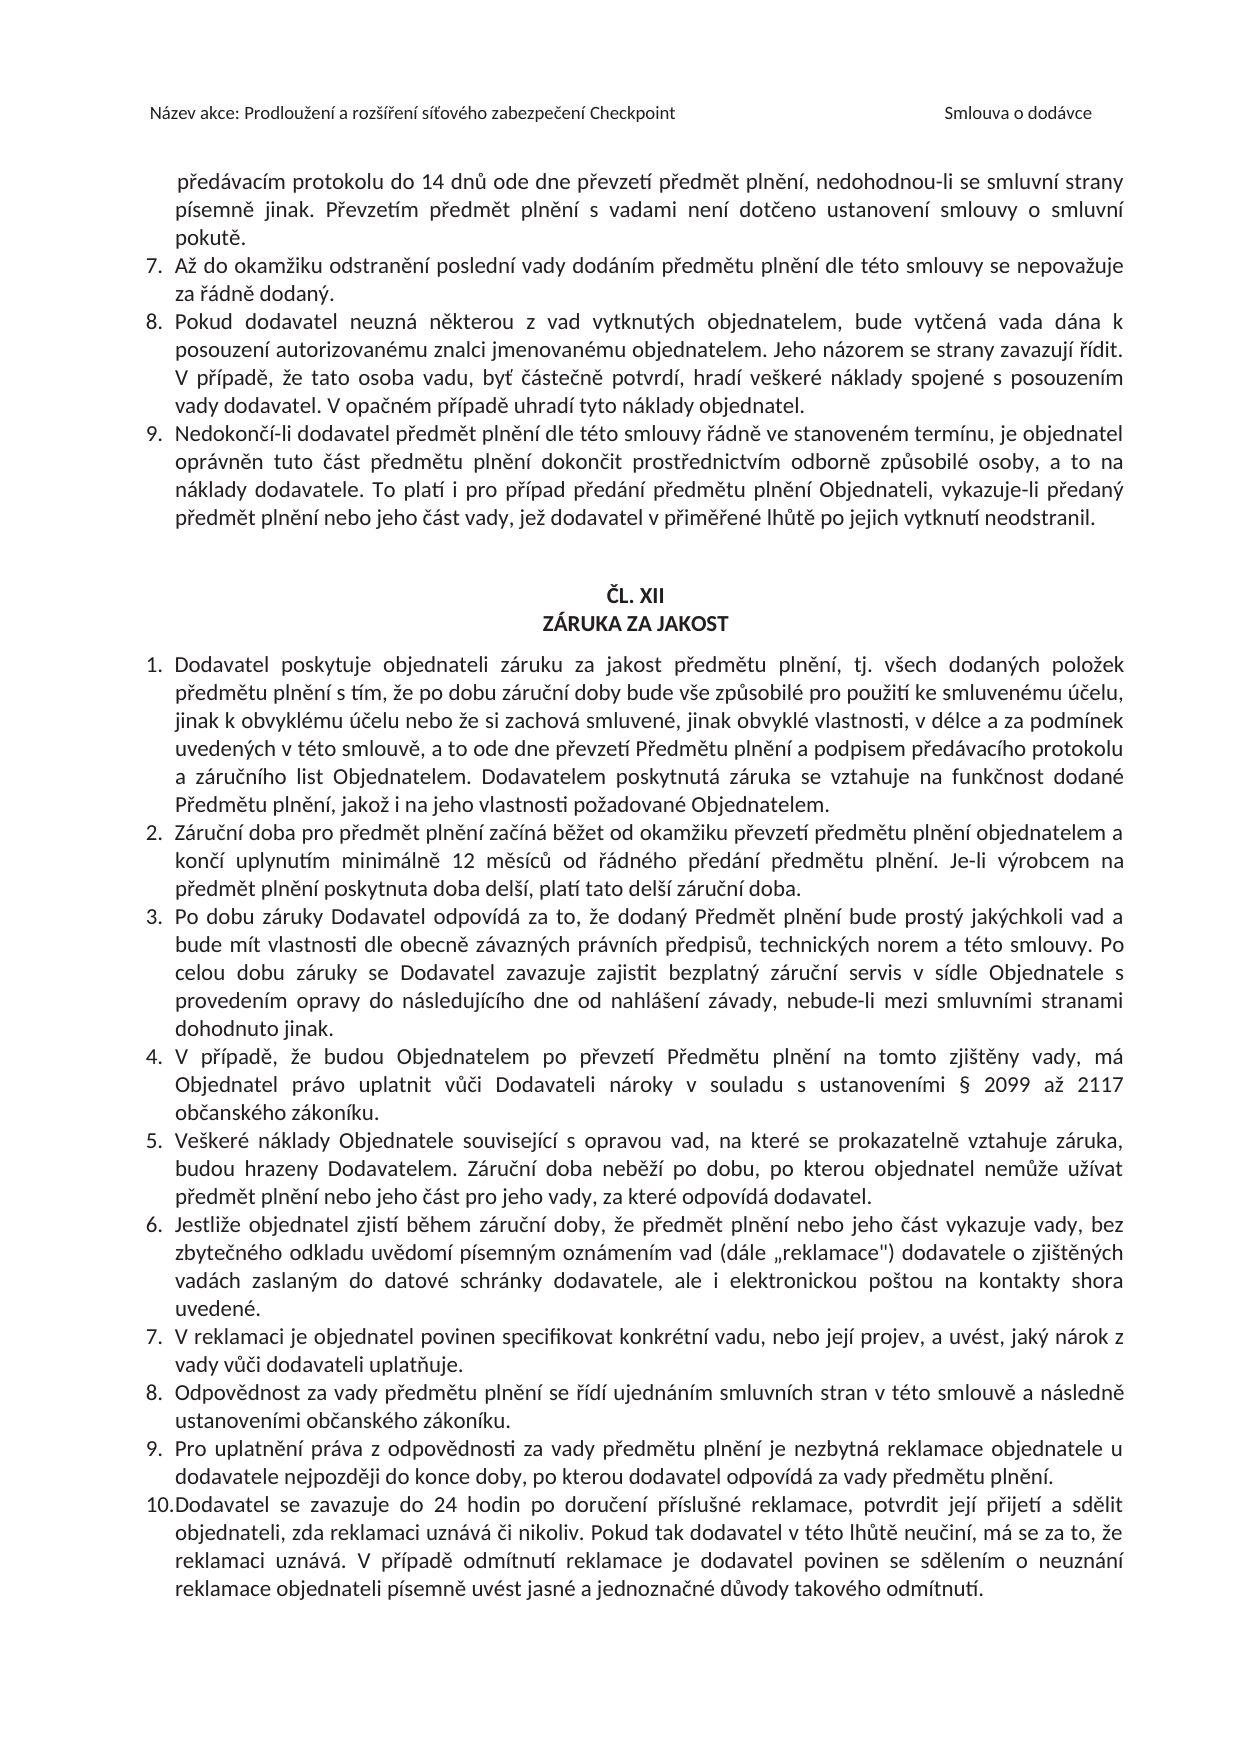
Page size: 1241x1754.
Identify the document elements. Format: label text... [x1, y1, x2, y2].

list Nedokončí-li dodavatel předmět plnění dle této smlouvy řádně ve stanoveném termínu, je objednatel oprávněn tuto část předmětu plnění dokončit prostřednictvím odborně způsobilé osoby, a to na náklady dodavatele. To platí i pro případ předání předmětu plnění Objednateli, vykazuje-li předaný předmět plnění nebo jeho část vady, jež dodavatel v přiměřené lhůtě po jejich vytknutí neodstranil. [146, 419, 1126, 531]
list Až do okamžiku odstranění poslední vady dodáním předmětu plnění dle této smlouvy se nepovažuje za řádně dodaný. [146, 251, 1126, 307]
list Odpovědnost za vady předmětu plnění se řídí ujednáním smluvních stran v této smlouvě a následně ustanoveními občanského zákoníku. [146, 1378, 1126, 1434]
list Jestliže objednatel zjistí během záruční doby, že předmět plnění nebo jeho část vykazuje vady, bez zbytečného odkladu uvědomí písemným oznámením vad (dále „reklamace") dodavatele o zjištěných vadách zaslaným do datové schránky dodavatele, ale i elektronickou poštou na kontakty shora uvedené. [146, 1210, 1126, 1322]
text předávacím protokolu do 14 dnů ode dne převzetí předmět plnění, nedohodnou-li se smluvní strany písemně jinak. Převzetím předmět plnění s vadami není dotčeno ustanovení smlouvy o smluvní pokutě. [175, 167, 1126, 251]
list Po dobu záruky Dodavatel odpovídá za to, že dodaný Předmět plnění bude prostý jakýchkoli vad a bude mít vlastnosti dle obecně závazných právních předpisů, technických norem a této smlouvy. Po celou dobu záruky se Dodavatel zavazuje zajistit bezplatný záruční servis v sídle Objednatele s provedením opravy do následujícího dne od nahlášení závady, nebude-li mezi smluvními stranami dohodnuto jinak. [146, 902, 1126, 1042]
list Dodavatel poskytuje objednateli záruku za jakost předmětu plnění, tj. všech dodaných položek předmětu plnění s tím, že po dobu záruční doby bude vše způsobilé pro použití ke smluvenému účelu, jinak k obvyklému účelu nebo že si zachová smluvené, jinak obvyklé vlastnosti, v délce a za podmínek uvedených v této smlouvě, a to ode dne převzetí Předmětu plnění a podpisem předávacího protokolu a záručního list Objednatelem. Dodavatelem poskytnutá záruka se vztahuje na funkčnost dodané Předmětu plnění, jakož i na jeho vlastnosti požadované Objednatelem. [146, 650, 1126, 818]
list V případě, že budou Objednatelem po převzetí Předmětu plnění na tomto zjištěny vady, má Objednatel právo uplatnit vůči Dodavateli nároky v souladu s ustanoveními § 2099 až 2117 občanského zákoníku. [146, 1042, 1126, 1126]
list Dodavatel se zavazuje do 24 hodin po doručení příslušné reklamace, potvrdit její přijetí a sdělit objednateli, zda reklamaci uznává či nikoliv. Pokud tak dodavatel v této lhůtě neučiní, má se za to, že reklamaci uznává. V případě odmítnutí reklamace je dodavatel povinen se sdělením o neuznání reklamace objednateli písemně uvést jasné a jednoznačné důvody takového odmítnutí. [146, 1491, 1126, 1603]
list Pokud dodavatel neuzná některou z vad vytknutých objednatelem, bude vytčená vada dána k posouzení autorizovanému znalci jmenovanému objednatelem. Jeho názorem se strany zavazují řídit. V případě, že tato osoba vadu, byť částečně potvrdí, hradí veškeré náklady spojené s posouzením vady dodavatel. V opačném případě uhradí tyto náklady objednatel. [146, 307, 1126, 419]
list Záruční doba pro předmět plnění začíná běžet od okamžiku převzetí předmětu plnění objednatelem a končí uplynutím minimálně 12 měsíců od řádného předání předmětu plnění. Je-li výrobcem na předmět plnění poskytnuta doba delší, platí tato delší záruční doba. [146, 818, 1126, 902]
list V reklamaci je objednatel povinen specifikovat konkrétní vadu, nebo její projev, a uvést, jaký nárok z vady vůči dodavateli uplatňuje. [146, 1322, 1126, 1378]
list Pro uplatnění práva z odpovědnosti za vady předmětu plnění je nezbytná reklamace objednatele u dodavatele nejpozději do konce doby, po kterou dodavatel odpovídá za vady předmětu plnění. [146, 1434, 1126, 1491]
list Veškeré náklady Objednatele související s opravou vad, na které se prokazatelně vztahuje záruka, budou hrazeny Dodavatelem. Záruční doba neběží po dobu, po kterou objednatel nemůže užívat předmět plnění nebo jeho část pro jeho vady, za které odpovídá dodavatel. [146, 1126, 1126, 1210]
text ZÁRUKA ZA JAKOST [146, 609, 1126, 637]
text ČL. XII [146, 581, 1126, 609]
